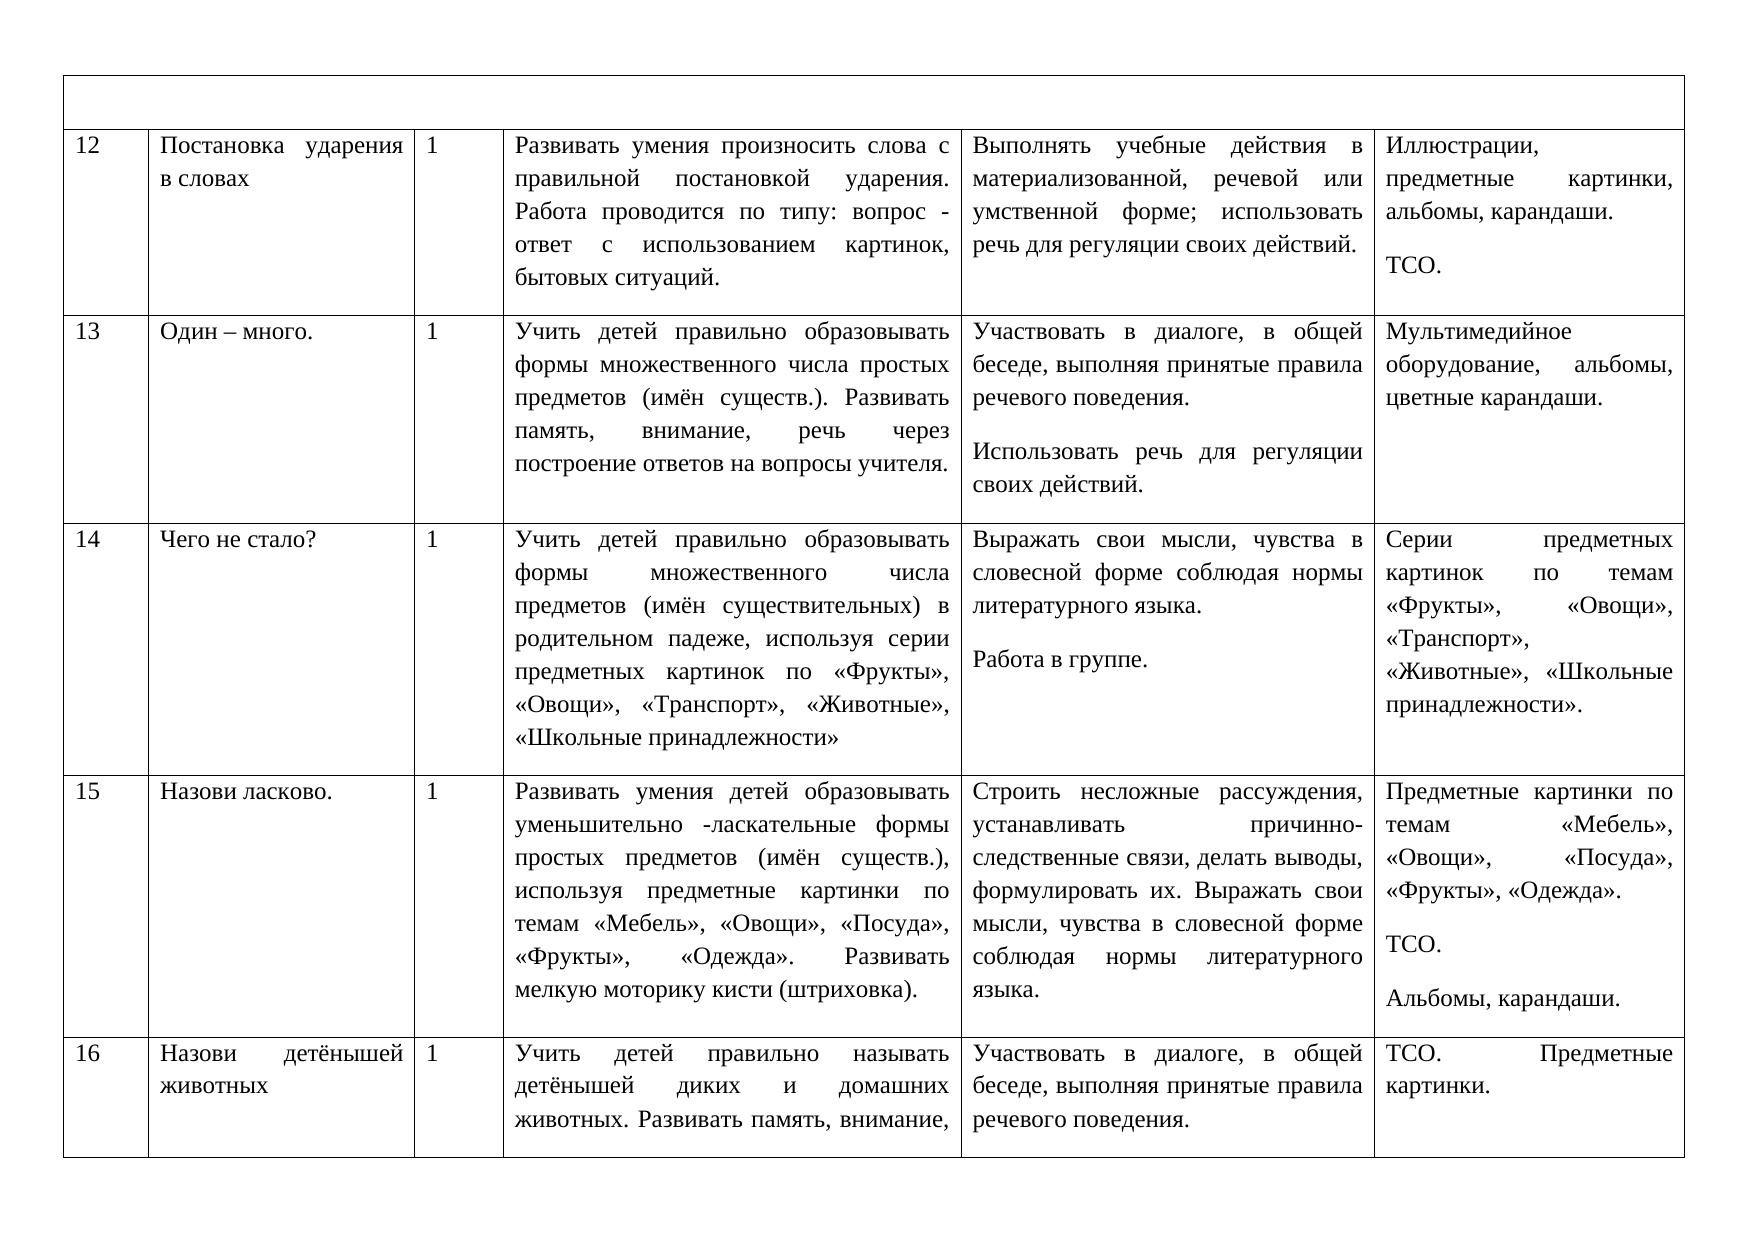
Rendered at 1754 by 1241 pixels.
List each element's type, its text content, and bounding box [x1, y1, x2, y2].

table_cell 1 [415, 1038, 503, 1157]
table_cell Мультимедийное оборудование, альбомы, цветные карандаши. [1375, 316, 1684, 523]
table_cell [1375, 1038, 1684, 1157]
table_cell 1 [415, 524, 503, 775]
table_cell Постановка ударения в словах [149, 130, 414, 315]
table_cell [504, 1038, 961, 1157]
table_cell 14 [64, 524, 148, 775]
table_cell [64, 76, 1684, 129]
table_cell Выражать свои мысли, чувства в словесной форме соблюдая нормы литературного языка. Работа в группе. [962, 524, 1374, 775]
table_cell 15 [64, 776, 148, 1037]
table_cell Развивать умения произносить слова с правильной постановкой ударения. Работа проводится по типу: вопрос - ответ с использованием картинок, бытовых ситуаций. [504, 130, 961, 315]
table_cell Учить детей правильно образовывать формы множественного числа предметов (имён существительных) в родительном падеже, используя серии предметных картинок по «Фрукты», «Овощи», «Транспорт», «Животные», «Школьные принадлежности» [504, 524, 961, 775]
table_cell Один – много. [149, 316, 414, 523]
table_cell Развивать умения детей образовывать уменьшительно -ласкательные формы простых предметов (имён существ.), используя предметные картинки по темам «Мебель», «Овощи», «Посуда», «Фрукты», «Одежда». Развивать мелкую моторику кисти (штриховка). [504, 776, 961, 1037]
table_cell Строить несложные рассуждения, устанавливать причинно-следственные связи, делать выводы, формулировать их. Выражать свои мысли, чувства в словесной форме соблюдая нормы литературного языка. [962, 776, 1374, 1037]
table_cell 13 [64, 316, 148, 523]
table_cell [962, 1038, 1374, 1157]
table_cell Серии предметных картинок по темам «Фрукты», «Овощи», «Транспорт», «Животные», «Школьные принадлежности». [1375, 524, 1684, 775]
table_cell Чего не стало? [149, 524, 414, 775]
table_cell Назови ласково. [149, 776, 414, 1037]
table_cell Предметные картинки по темам «Мебель», «Овощи», «Посуда», «Фрукты», «Одежда». ТСО. Альбомы, карандаши. [1375, 776, 1684, 1037]
table_cell Учить детей правильно образовывать формы множественного числа простых предметов (имён существ.). Развивать память, внимание, речь через построение ответов на вопросы учителя. [504, 316, 961, 523]
table_cell Выполнять учебные действия в материализованной, речевой или умственной форме; использовать речь для регуляции своих действий. [962, 130, 1374, 315]
table_cell Участвовать в диалоге, в общей беседе, выполняя принятые правила речевого поведения. Использовать речь для регуляции своих действий. [962, 316, 1374, 523]
table_cell 1 [415, 316, 503, 523]
table_cell 16 [64, 1038, 148, 1157]
table_cell Иллюстрации, предметные картинки, альбомы, карандаши. ТСО. [1375, 130, 1684, 315]
table_cell 12 [64, 130, 148, 315]
table_cell 1 [415, 776, 503, 1037]
table_cell 1 [415, 130, 503, 315]
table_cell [149, 1038, 414, 1157]
